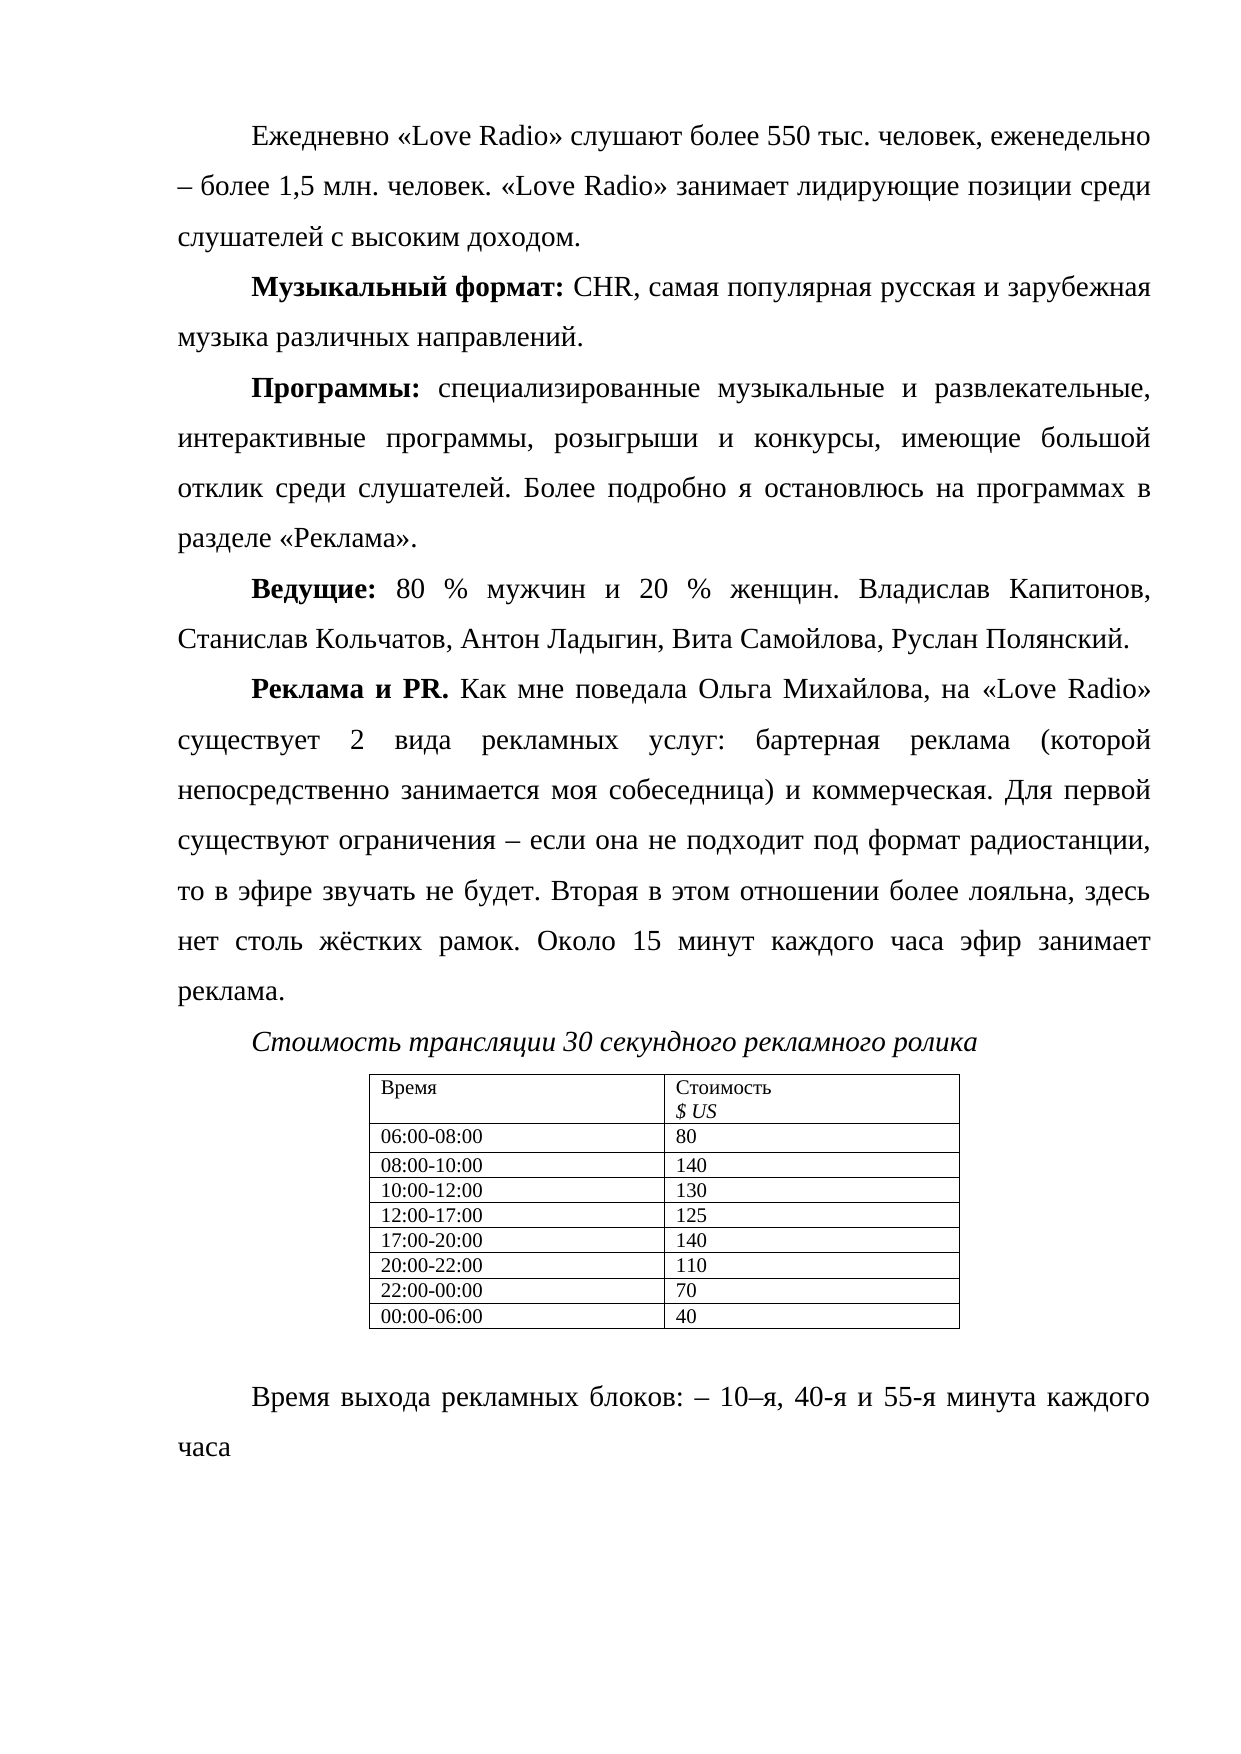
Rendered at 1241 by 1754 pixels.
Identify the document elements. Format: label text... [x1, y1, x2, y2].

table_cell 17:00-20:00 [370, 1228, 664, 1252]
text Стоимость трансляции 30 секундного рекламного ролика [177, 1024, 1152, 1057]
table_cell 130 [665, 1178, 959, 1202]
table_cell 70 [665, 1279, 959, 1302]
table_cell 110 [665, 1253, 959, 1277]
table_cell 20:00-22:00 [370, 1253, 664, 1277]
table_cell 08:00-10:00 [370, 1153, 664, 1177]
table_cell 12:00-17:00 [370, 1203, 664, 1227]
table_header Время [370, 1075, 664, 1123]
table_cell 125 [665, 1203, 959, 1227]
table_header Стоимость $ US [665, 1075, 959, 1123]
text Реклама и PR. Как мне поведала Ольга Михайлова, на «Love Radio» существует 2 вида рекламных услуг: бартерная реклама (которой непосредственно занимается моя собеседница) и коммерческая. Для первой существуют ограничения – если она не подходит под формат радиостанции, то в эфире звучать не будет. Вторая в этом отношении более лояльна, здесь нет столь жёстких рамок. Около 15 минут каждого часа эфир занимает реклама. [177, 672, 1152, 1007]
table_cell 140 [665, 1228, 959, 1252]
table_cell 22:00-00:00 [370, 1279, 664, 1302]
text Ведущие: 80 % мужчин и 20 % женщин. Владислав Капитонов, Станислав Кольчатов, Антон Ладыгин, Вита Самойлова, Руслан Полянский. [177, 571, 1152, 655]
text Время выхода рекламных блоков: – 10–я, 40-я и 55-я минута каждого часа [177, 1379, 1152, 1463]
table_cell 00:00-06:00 [370, 1304, 664, 1328]
table_cell 10:00-12:00 [370, 1178, 664, 1202]
text Музыкальный формат: CHR, самая популярная русская и зарубежная музыка различных направлений. [177, 269, 1152, 353]
table_cell 140 [665, 1153, 959, 1177]
text Ежедневно «Love Radio» слушают более 550 тыс. человек, еженедельно – более 1,5 млн. человек. «Love Radio» занимает лидирующие позиции среди слушателей с высоким доходом. [177, 118, 1152, 252]
table_cell 80 [665, 1124, 959, 1152]
table_cell 06:00-08:00 [370, 1124, 664, 1152]
text Программы: специализированные музыкальные и развлекательные, интерактивные программы, розыгрыши и конкурсы, имеющие большой отклик среди слушателей. Более подробно я остановлюсь на программах в разделе «Реклама». [177, 370, 1152, 554]
table_cell 40 [665, 1304, 959, 1328]
